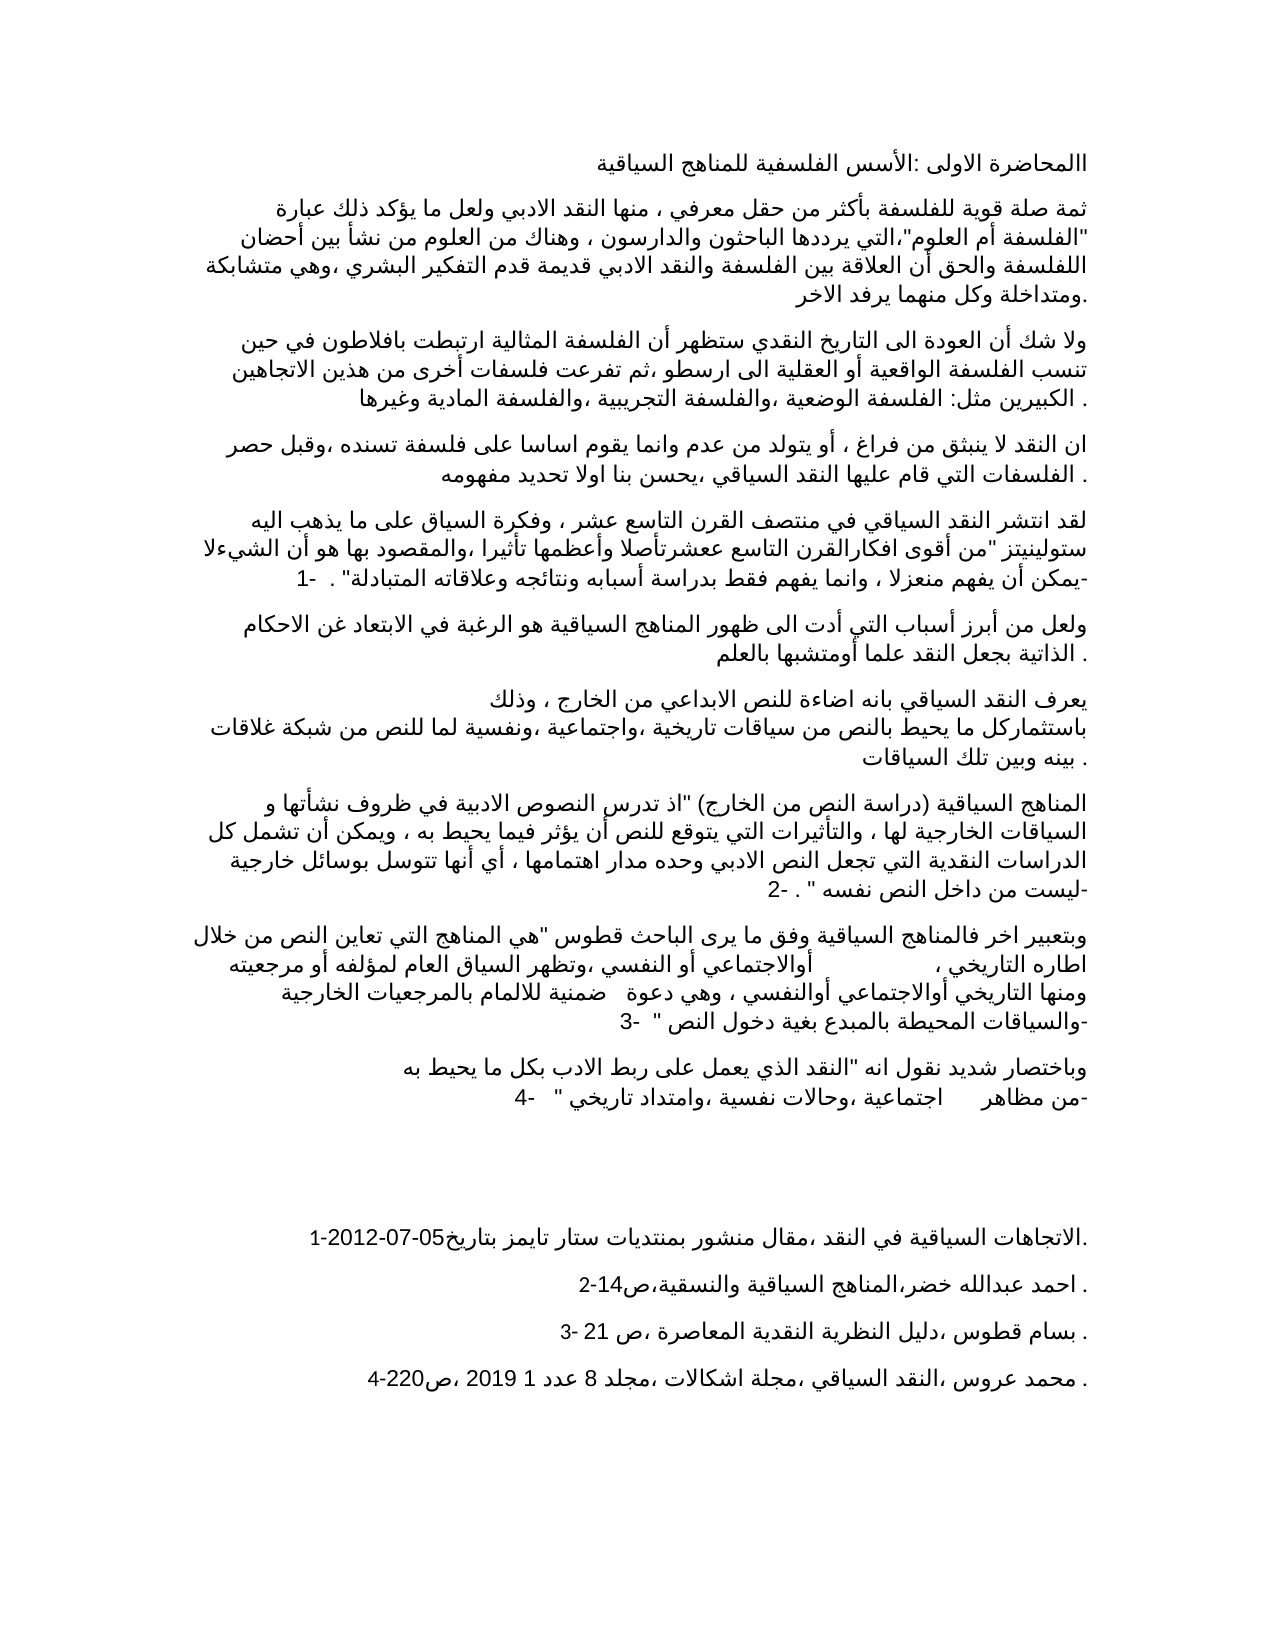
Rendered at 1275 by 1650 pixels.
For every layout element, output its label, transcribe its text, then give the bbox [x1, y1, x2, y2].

text االمحاضرة الاولى :الأسس الفلسفية للمناهج السياقية [187, 150, 1087, 176]
text ان النقد لا ينبثق من فراغ ، أو يتولد من عدم وانما يقوم اساسا على فلسفة تسنده ،وقبل حصر الفلسفات التي قام عليها النقد السياقي ،يحسن بنا اولا تحديد مفهومه . [187, 431, 1087, 488]
text ثمة صلة قوية للفلسفة بأكثر من حقل معرفي ، منها النقد الادبي ولعل ما يؤكد ذلك عبارة "الفلسفة أم العلوم"،التي يرددها الباحثون والدارسون ، وهناك من العلوم من نشأ بين أحضان اللفلسفة والحق أن العلاقة بين الفلسفة والنقد الادبي قديمة قدم التفكير البشري ،وهي متشابكة ومتداخلة وكل منهما يرفد الاخر. [187, 195, 1087, 308]
text يعرف النقد السياقي بانه اضاءة للنص الابداعي من الخارج ، وذلك باستثماركل ما يحيط بالنص من سياقات تاريخية ،واجتماعية ،ونفسية لما للنص من شبكة غلاقات بينه وبين تلك السياقات . [187, 686, 1087, 771]
text ولعل من أبرز أسباب التي أدت الى ظهور المناهج السياقية هو الرغبة في الابتعاد غن الاحكام الذاتية بجعل النقد علما أومتشبها بالعلم . [187, 611, 1087, 667]
text 4-محمد عروس ،النقد السياقي ،مجلة اشكالات ،مجلد 8 عدد 1 2019 ،ص220 . [187, 1364, 1087, 1392]
text لقد انتشر النقد السياقي في منتصف القرن التاسع عشر ، وفكرة السياق على ما يذهب اليه ستولينيتز "من أقوى افكارالقرن التاسع ععشرتأصلا وأعظمها تأثيرا ،والمقصود بها هو أن الشيءلا يمكن أن يفهم منعزلا ، وانما يفهم فقط بدراسة أسبابه ونتائجه وعلاقاته المتبادلة" . -1- [187, 507, 1087, 592]
text 1-الاتجاهات السياقية في النقد ،مقال منشور بمنتديات ستار تايمز بتاريخ05-07-2012. [187, 1223, 1087, 1252]
text المناهج السياقية (دراسة النص من الخارج) "اذ تدرس النصوص الادبية في ظروف نشأتها و السياقات الخارجية لها ، والتأثيرات التي يتوقع للنص أن يؤثر فيما يحيط به ، ويمكن أن تشمل كل الدراسات النقدية التي تجعل النص الادبي وحده مدار اهتمامها ، أي أنها تتوسل بوسائل خارجية ليست من داخل النص نفسه " . -2- [187, 790, 1087, 903]
text 3- بسام قطوس ،دليل النظرية النقدية المعاصرة ،ص 21 . [187, 1317, 1087, 1345]
text وبتعبير اخر فالمناهج السياقية وفق ما يرى الباحث قطوس "هي المناهج التي تعاين النص من خلال اطاره التاريخي ، أوالاجتماعي أو النفسي ،وتظهر السياق العام لمؤلفه أو مرجعيته ومنها التاريخي أوالاجتماعي أوالنفسي ، وهي دعوة ضمنية للالمام بالمرجعيات الخارجية والسياقات المحيطة بالمبدع بغية دخول النص " -3- [187, 922, 1087, 1036]
text وباختصار شديد نقول انه "النقد الذي يعمل على ربط الادب بكل ما يحيط به من مظاهر اجتماعية ،وحالات نفسية ،وامتداد تاريخي " -4- [187, 1054, 1087, 1111]
text ولا شك أن العودة الى التاريخ النقدي ستظهر أن الفلسفة المثالية ارتبطت بافلاطون في حين تنسب الفلسفة الواقعية أو العقلية الى ارسطو ،ثم تفرعت فلسفات أخرى من هذين الاتجاهين الكبيرين مثل: الفلسفة الوضعية ،والفلسفة التجريبية ،والفلسفة المادية وغيرها . [187, 327, 1087, 412]
text 2-احمد عبدالله خضر،المناهج السياقية والنسقية،ص14 . [187, 1270, 1087, 1298]
